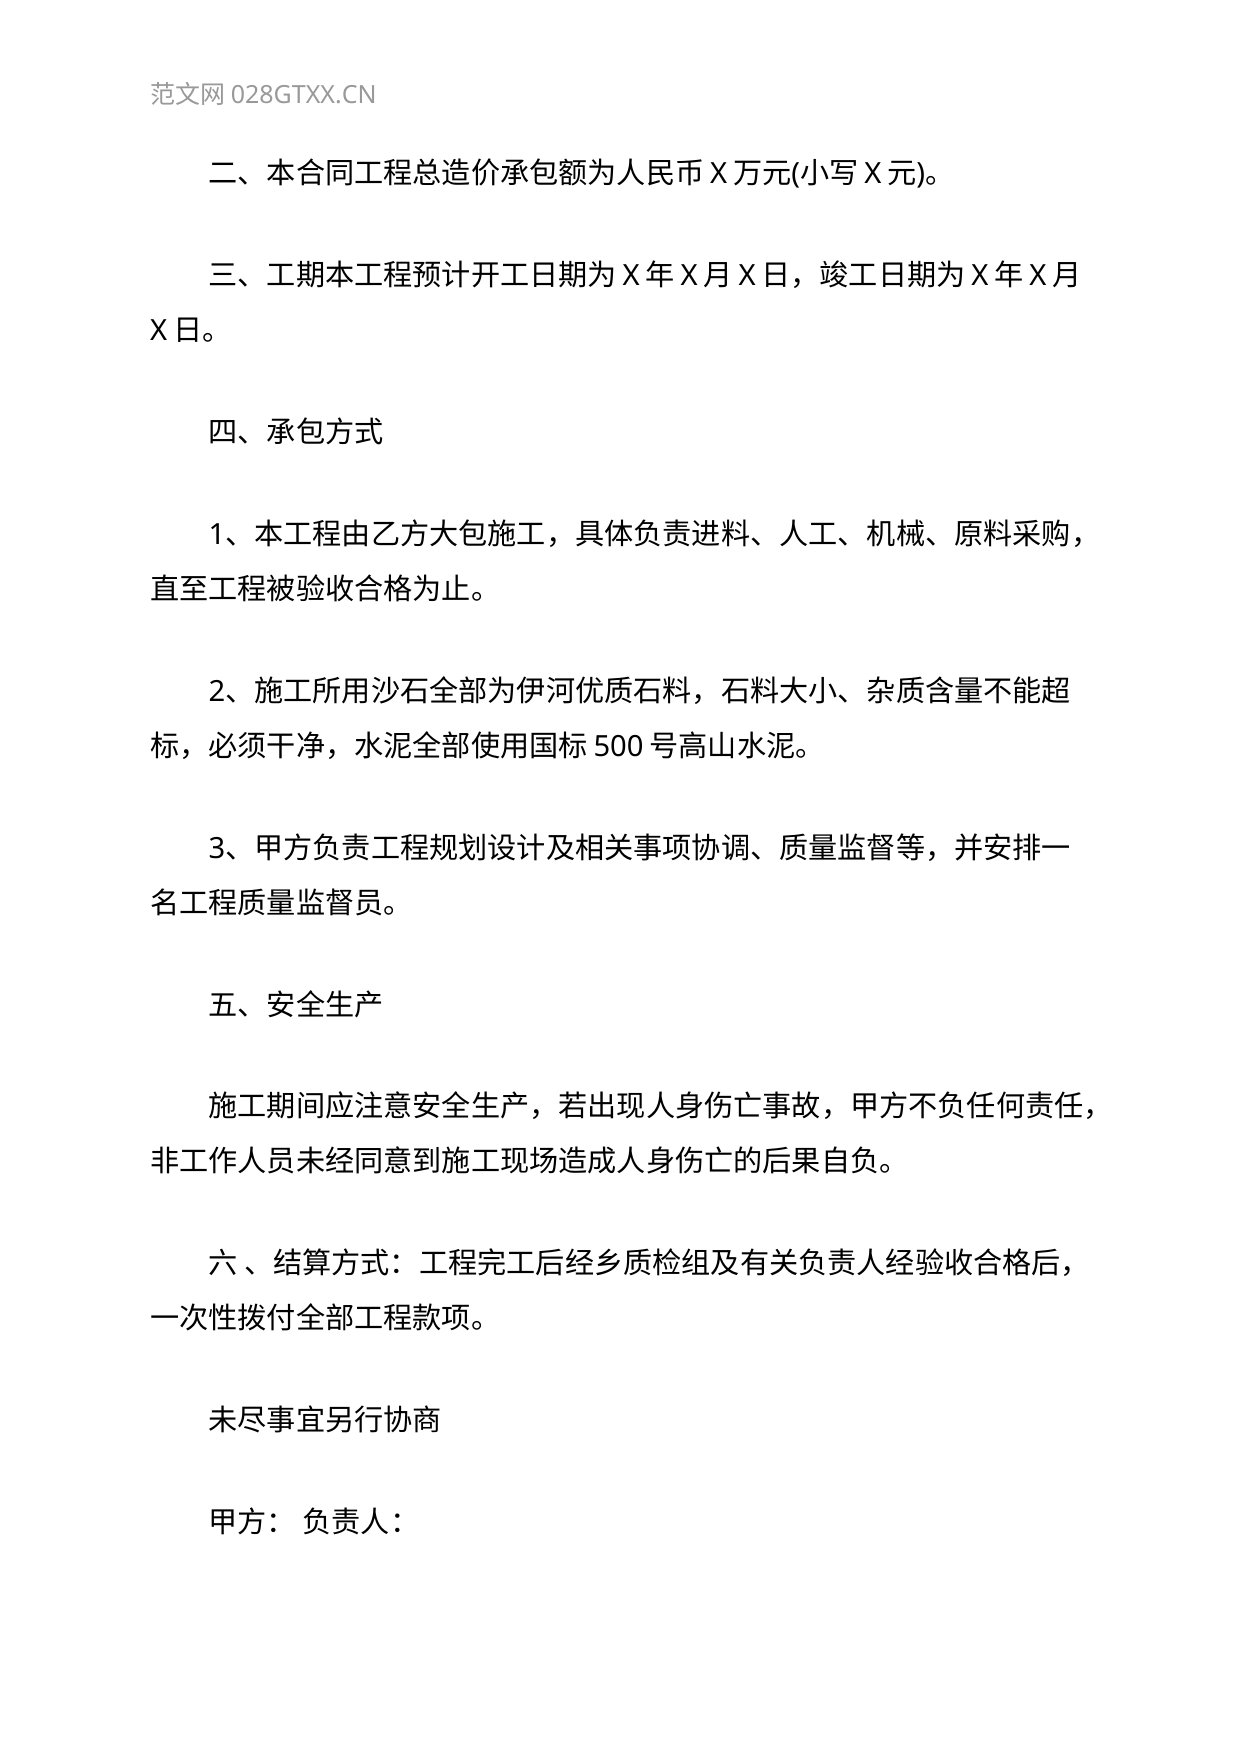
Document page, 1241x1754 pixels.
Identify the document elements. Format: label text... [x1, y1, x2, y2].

text 六 、结算方式：工程完工后经乡质检组及有关负责人经验收合格后，一次性拨付全部工程款项。 [150, 1240, 1090, 1337]
text 2、施工所用沙石全部为伊河优质石料，石料大小、杂质含量不能超标，必须干净，水泥全部使用国标500号高山水泥。 [150, 667, 1090, 765]
text 3、甲方负责工程规划设计及相关事项协调、质量监督等，并安排一名工程质量监督员。 [150, 824, 1090, 922]
text 四、承包方式 [150, 409, 1090, 451]
text 施工期间应注意安全生产，若出现人身伤亡事故，甲方不负任何责任，非工作人员未经同意到施工现场造成人身伤亡的后果自负。 [150, 1083, 1090, 1180]
text 三、工期本工程预计开工日期为X年X月X日，竣工日期为X年X月X日。 [150, 252, 1090, 349]
text 未尽事宜另行协商 [150, 1396, 1090, 1439]
text 甲方： 负责人： [150, 1498, 1090, 1540]
text 五、安全生产 [150, 981, 1090, 1023]
text 二、本合同工程总造价承包额为人民币X万元(小写X元)。 [150, 150, 1090, 192]
text 1、本工程由乙方大包施工，具体负责进料、人工、机械、原料采购，直至工程被验收合格为止。 [150, 511, 1090, 608]
